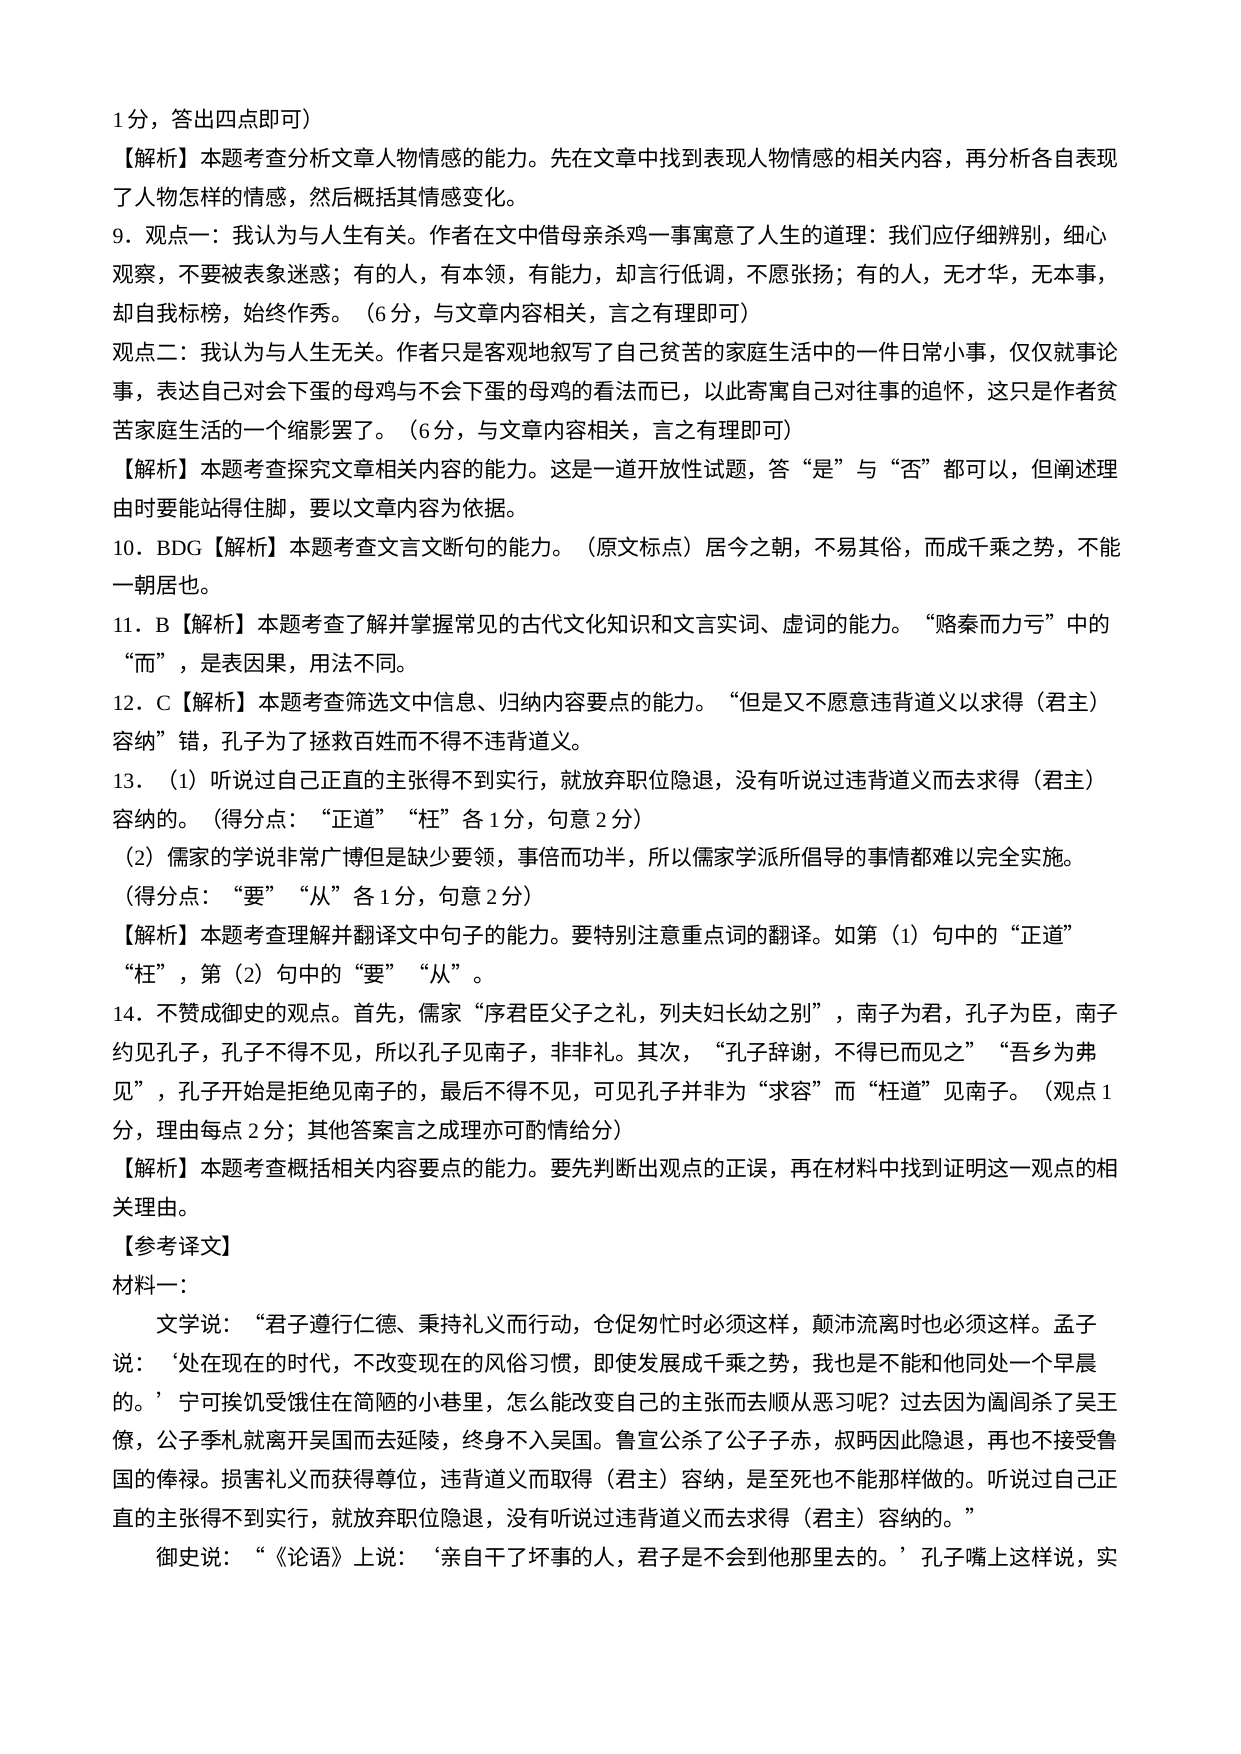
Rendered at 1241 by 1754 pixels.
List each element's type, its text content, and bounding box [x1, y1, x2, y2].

text 材料一： [112, 1267, 1128, 1300]
text 14．不赞成御史的观点。首先，儒家“序君臣父子之礼，列夫妇长幼之别”，南子为君，孔子为臣，南子约见孔子，孔子不得不见，所以孔子见南子，非非礼。其次，“孔子辞谢，不得已而见之”“吾乡为弗见”，孔子开始是拒绝见南子的，最后不得不见，可见孔子并非为“求容”而“枉道”见南子。（观点1分，理由每点2分；其他答案言之成理亦可酌情给分） [112, 995, 1128, 1145]
text 【解析】本题考查理解并翻译文中句子的能力。要特别注意重点词的翻译。如第（1）句中的“正道”“枉”，第（2）句中的“要”“从”。 [112, 918, 1128, 989]
text 13．（1）听说过自己正直的主张得不到实行，就放弃职位隐退，没有听说过违背道义而去求得（君主）容纳的。（得分点：“正道”“枉”各1分，句意2分） [112, 762, 1128, 834]
text 9．观点一：我认为与人生有关。作者在文中借母亲杀鸡一事寓意了人生的道理：我们应仔细辨别，细心观察，不要被表象迷惑；有的人，有本领，有能力，却言行低调，不愿张扬；有的人，无才华，无本事，却自我标榜，始终作秀。（6分，与文章内容相关，言之有理即可） [112, 218, 1128, 328]
text 文学说：“君子遵行仁德、秉持礼义而行动，仓促匆忙时必须这样，颠沛流离时也必须这样。孟子说：‘处在现在的时代，不改变现在的风俗习惯，即使发展成千乘之势，我也是不能和他同处一个早晨的。’宁可挨饥受饿住在简陋的小巷里，怎么能改变自己的主张而去顺从恶习呢？过去因为阖闾杀了吴王僚，公子季札就离开吴国而去延陵，终身不入吴国。鲁宣公杀了公子子赤，叔眄因此隐退，再也不接受鲁国的俸禄。损害礼义而获得尊位，违背道义而取得（君主）容纳，是至死也不能那样做的。听说过自己正直的主张得不到实行，就放弃职位隐退，没有听说过违背道义而去求得（君主）容纳的。” [112, 1306, 1128, 1533]
text 10．BDG【解析】本题考查文言文断句的能力。（原文标点）居今之朝，不易其俗，而成千乘之势，不能一朝居也。 [112, 529, 1128, 601]
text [112, 1540, 1128, 1572]
text 12．C【解析】本题考查筛选文中信息、归纳内容要点的能力。“但是又不愿意违背道义以求得（君主）容纳”错，孔子为了拯救百姓而不得不违背道义。 [112, 684, 1128, 756]
text 观点二：我认为与人生无关。作者只是客观地叙写了自己贫苦的家庭生活中的一件日常小事，仅仅就事论事，表达自己对会下蛋的母鸡与不会下蛋的母鸡的看法而已，以此寄寓自己对往事的追怀，这只是作者贫苦家庭生活的一个缩影罢了。（6分，与文章内容相关，言之有理即可） [112, 335, 1128, 445]
text 11．B【解析】本题考查了解并掌握常见的古代文化知识和文言实词、虚词的能力。“赂秦而力亏”中的“而”，是表因果，用法不同。 [112, 607, 1128, 678]
text （2）儒家的学说非常广博但是缺少要领，事倍而功半，所以儒家学派所倡导的事情都难以完全实施。（得分点：“要”“从”各1分，句意2分） [112, 840, 1128, 911]
text 【解析】本题考查概括相关内容要点的能力。要先判断出观点的正误，再在材料中找到证明这一观点的相关理由。 [112, 1151, 1128, 1222]
text 【解析】本题考查分析文章人物情感的能力。先在文章中找到表现人物情感的相关内容，再分析各自表现了人物怎样的情感，然后概括其情感变化。 [112, 140, 1128, 212]
text 【解析】本题考查探究文章相关内容的能力。这是一道开放性试题，答“是”与“否”都可以，但阐述理由时要能站得住脚，要以文章内容为依据。 [112, 451, 1128, 523]
text 【参考译文】 [112, 1229, 1128, 1261]
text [112, 102, 1128, 134]
